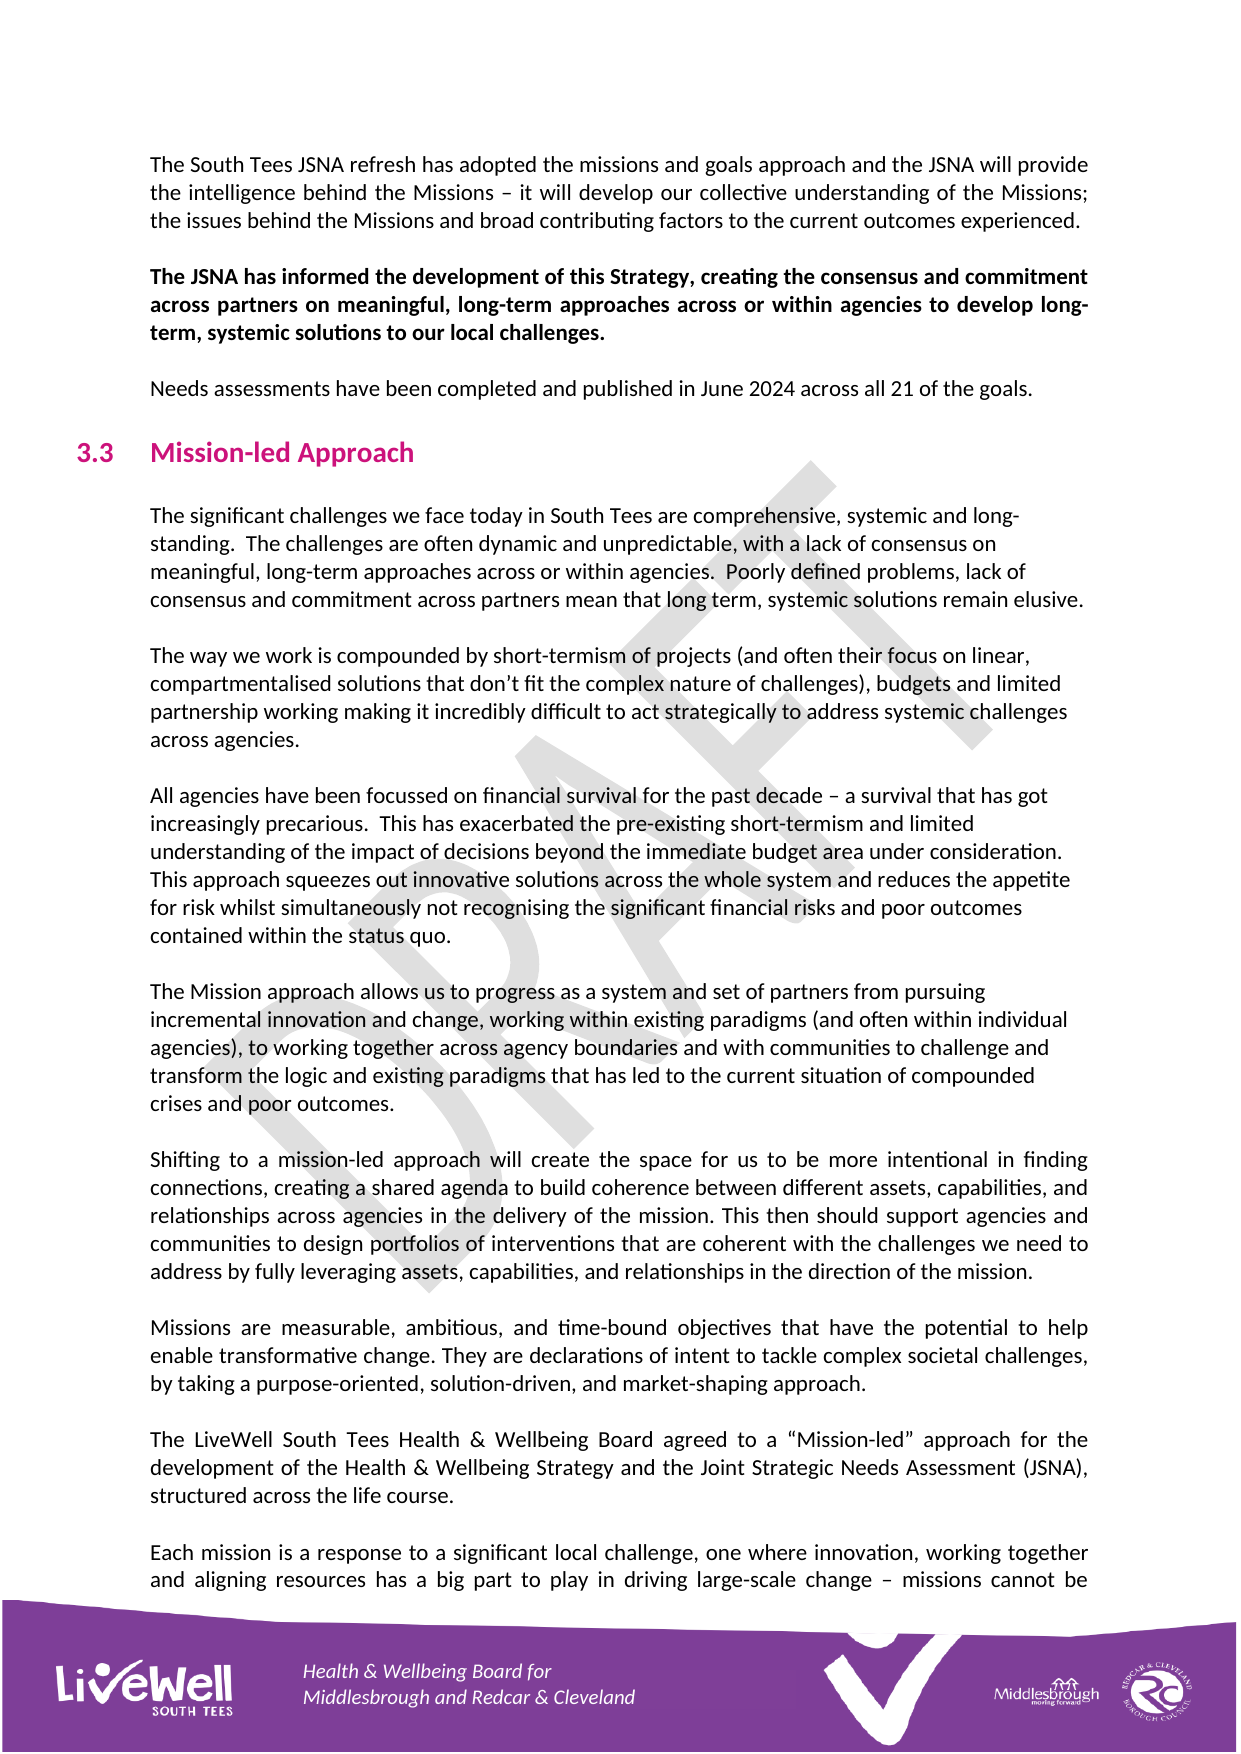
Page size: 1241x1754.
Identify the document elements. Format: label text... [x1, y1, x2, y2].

text The South Tees JSNA refresh has adopted the missions and goals approach and the JSNA will provide the intelligence behind the Missions – it will develop our collective understanding of the Missions; the issues behind the Missions and broad contributing factors to the current outcomes experienced. [150, 150, 1090, 234]
text All agencies have been focussed on financial survival for the past decade – a survival that has got increasingly precarious. This has exacerbated the pre-existing short-termism and limited understanding of the impact of decisions beyond the immediate budget area under consideration. This approach squeezes out innovative solutions across the whole system and reduces the appetite for risk whilst simultaneously not recognising the significant financial risks and poor outcomes contained within the status quo. [150, 781, 1090, 949]
text The LiveWell South Tees Health & Wellbeing Board agreed to a “Mission-led” approach for the development of the Health & Wellbeing Strategy and the Joint Strategic Needs Assessment (JSNA), structured across the life course. [150, 1426, 1090, 1509]
text The JSNA has informed the development of this Strategy, creating the consensus and commitment across partners on meaningful, long-term approaches across or within agencies to develop long-term, systemic solutions to our local challenges. [150, 262, 1090, 346]
text The way we work is compounded by short-termism of projects (and often their focus on linear, compartmentalised solutions that don’t fit the complex nature of challenges), budgets and limited partnership working making it incredibly difficult to act strategically to address systemic challenges across agencies. [150, 641, 1090, 753]
text Shifting to a mission-led approach will create the space for us to be more intentional in finding connections, creating a shared agenda to build coherence between different assets, capabilities, and relationships across agencies in the delivery of the mission. This then should support agencies and communities to design portfolios of interventions that are coherent with the challenges we need to address by fully leveraging assets, capabilities, and relationships in the direction of the mission. [150, 1145, 1090, 1285]
text The Mission approach allows us to progress as a system and set of partners from pursuing incremental innovation and change, working within existing paradigms (and often within individual agencies), to working together across agency boundaries and with communities to challenge and transform the logic and existing paradigms that has led to the current situation of compounded crises and poor outcomes. [150, 977, 1090, 1117]
text Missions are measurable, ambitious, and time-bound objectives that have the potential to help enable transformative change. They are declarations of intent to tackle complex societal challenges, by taking a purpose-oriented, solution-driven, and market-shaping approach. [150, 1313, 1090, 1397]
text Needs assessments have been completed and published in June 2024 across all 21 of the goals. [150, 374, 1090, 402]
text The significant challenges we face today in South Tees are comprehensive, systemic and long-standing. The challenges are often dynamic and unpredictable, with a lack of consensus on meaningful, long-term approaches across or within agencies. Poorly defined problems, lack of consensus and commitment across partners mean that long term, systemic solutions remain elusive. [150, 501, 1090, 613]
subtitle Mission-led Approach [76, 434, 1090, 470]
picture [2, 1600, 1237, 1752]
